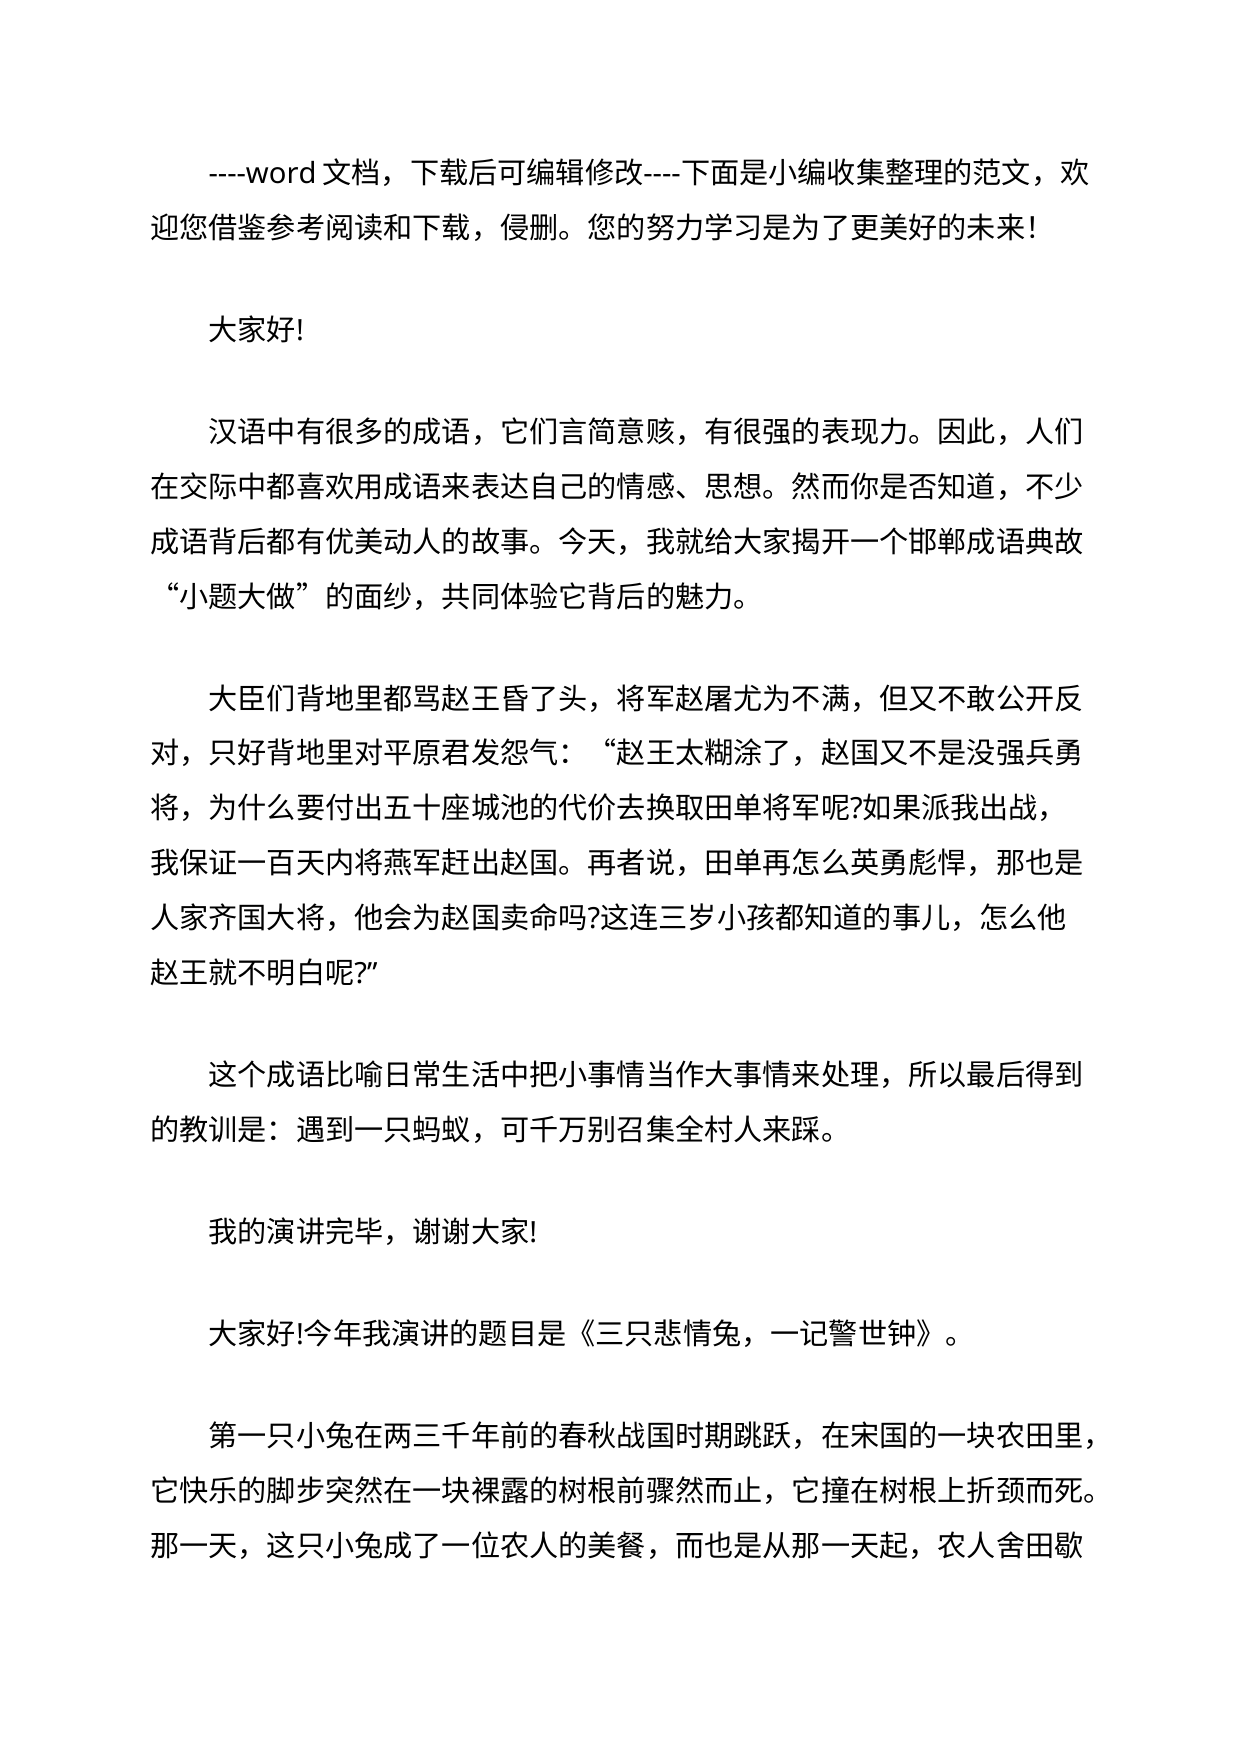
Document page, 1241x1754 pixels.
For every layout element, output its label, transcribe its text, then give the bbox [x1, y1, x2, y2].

text 这个成语比喻日常生活中把小事情当作大事情来处理，所以最后得到的教训是：遇到一只蚂蚁，可千万别召集全村人来踩。 [150, 1052, 1090, 1149]
text 大家好! [150, 307, 1090, 349]
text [150, 1412, 1090, 1564]
text 汉语中有很多的成语，它们言简意赅，有很强的表现力。因此，人们在交际中都喜欢用成语来表达自己的情感、思想。然而你是否知道，不少成语背后都有优美动人的故事。今天，我就给大家揭开一个邯郸成语典故“小题大做”的面纱，共同体验它背后的魅力。 [150, 409, 1090, 616]
text 我的演讲完毕，谢谢大家! [150, 1208, 1090, 1251]
text ----word文档，下载后可编辑修改----下面是小编收集整理的范文，欢迎您借鉴参考阅读和下载，侵删。您的努力学习是为了更美好的未来！ [150, 150, 1090, 247]
text 大家好!今年我演讲的题目是《三只悲情兔，一记警世钟》。 [150, 1311, 1090, 1353]
text 大臣们背地里都骂赵王昏了头，将军赵屠尤为不满，但又不敢公开反对，只好背地里对平原君发怨气：“赵王太糊涂了，赵国又不是没强兵勇将，为什么要付出五十座城池的代价去换取田单将军呢?如果派我出战，我保证一百天内将燕军赶出赵国。再者说，田单再怎么英勇彪悍，那也是人家齐国大将，他会为赵国卖命吗?这连三岁小孩都知道的事儿，怎么他赵王就不明白呢?” [150, 675, 1090, 992]
